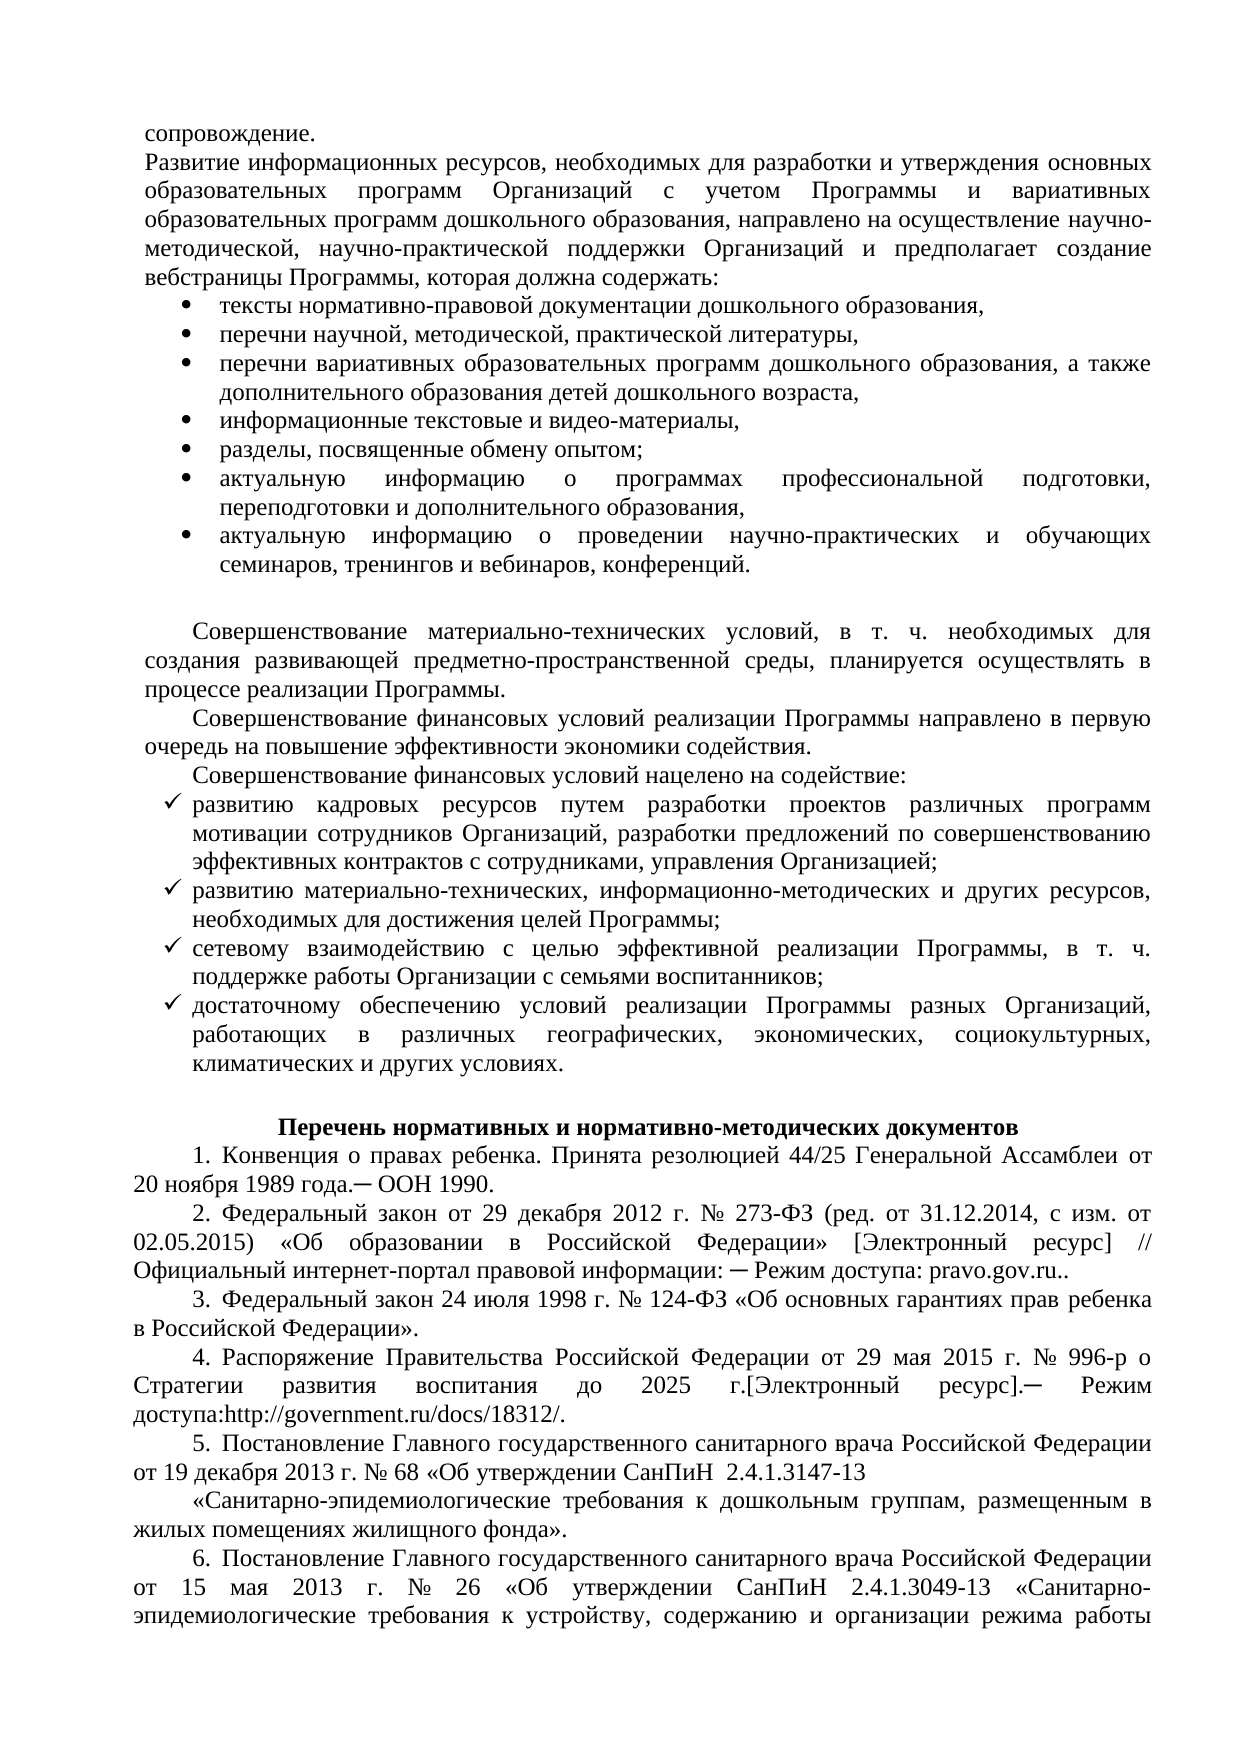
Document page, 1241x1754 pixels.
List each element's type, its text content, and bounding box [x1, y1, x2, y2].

list развитию материально-технических, информационно-методических и других ресурсов, необходимых для достижения целей Программы; [162, 875, 1152, 933]
list актуальную информацию о проведении научно-практических и обучающих семинаров, тренингов и вебинаров, конференций. [182, 521, 1152, 578]
list перечни научной, методической, практической литературы, [182, 319, 1152, 348]
text Совершенствование материально-технических условий, в т. ч. необходимых для создания развивающей предметно-пространственной среды, планируется осуществлять в процессе реализации Программы. [144, 616, 1152, 703]
list достаточному обеспечению условий реализации Программы разных Организаций, работающих в различных географических, экономических, социокультурных, климатических и других условиях. [162, 990, 1152, 1076]
list Постановление Главного государственного санитарного врача Российской Федерации от 19 декабря 2013 г. № 68 «Об утверждении СанПиН 2.4.1.3147-13 [133, 1428, 1152, 1486]
list Федеральный закон от 29 декабря 2012 г. № 273-ФЗ (ред. от 31.12.2014, с изм. от 02.05.2015) «Об образовании в Российской Федерации» [Электронный ресурс] // Официальный интернет-портал правовой информации: ─ Режим доступа: pravo.gov.ru.. [133, 1198, 1152, 1284]
list сетевому взаимодействию с целью эффективной реализации Программы, в т. ч. поддержке работы Организации с семьями воспитанников; [162, 933, 1152, 990]
list Федеральный закон 24 июля 1998 г. № 124-ФЗ «Об основных гарантиях прав ребенка в Российской Федерации». [133, 1284, 1152, 1342]
text сопровождение. [144, 118, 1152, 147]
text «Санитарно-эпидемиологические требования к дошкольным группам, размещенным в жилых помещениях жилищного фонда». [133, 1486, 1152, 1543]
list актуальную информацию о программах профессиональной подготовки, переподготовки и дополнительного образования, [182, 463, 1152, 521]
list развитию кадровых ресурсов путем разработки проектов различных программ мотивации сотрудников Организаций, разработки предложений по совершенствованию эффективных контрактов с сотрудниками, управления Организацией; [162, 789, 1152, 875]
list информационные текстовые и видео-материалы, [182, 406, 1152, 434]
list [133, 1543, 1152, 1629]
text Совершенствование финансовых условий нацелено на содействие: [144, 760, 1152, 789]
text Развитие информационных ресурсов, необходимых для разработки и утверждения основных образовательных программ Организаций с учетом Программы и вариативных образовательных программ дошкольного образования, направлено на осуществление научно-методической, научно-практической поддержки Организаций и предполагает создание вебстраницы Программы, которая должна содержать: [144, 147, 1152, 291]
list Конвенция о правах ребенка. Принята резолюцией 44/25 Генеральной Ассамблеи от 20 ноября 1989 года.─ ООН 1990. [133, 1141, 1152, 1198]
subtitle Перечень нормативных и нормативно-методических документов [144, 1112, 1152, 1141]
list перечни вариативных образовательных программ дошкольного образования, а также дополнительного образования детей дошкольного возраста, [182, 348, 1152, 406]
list Распоряжение Правительства Российской Федерации от 29 мая 2015 г. № 996-р о Стратегии развития воспитания до 2025 г.[Электронный ресурс].─ Режим доступа:http://government.ru/docs/18312/. [133, 1342, 1152, 1428]
list разделы, посвященные обмену опытом; [182, 434, 1152, 463]
text Совершенствование финансовых условий реализации Программы направлено в первую очередь на повышение эффективности экономики содействия. [144, 703, 1152, 760]
list тексты нормативно-правовой документации дошкольного образования, [182, 291, 1152, 319]
